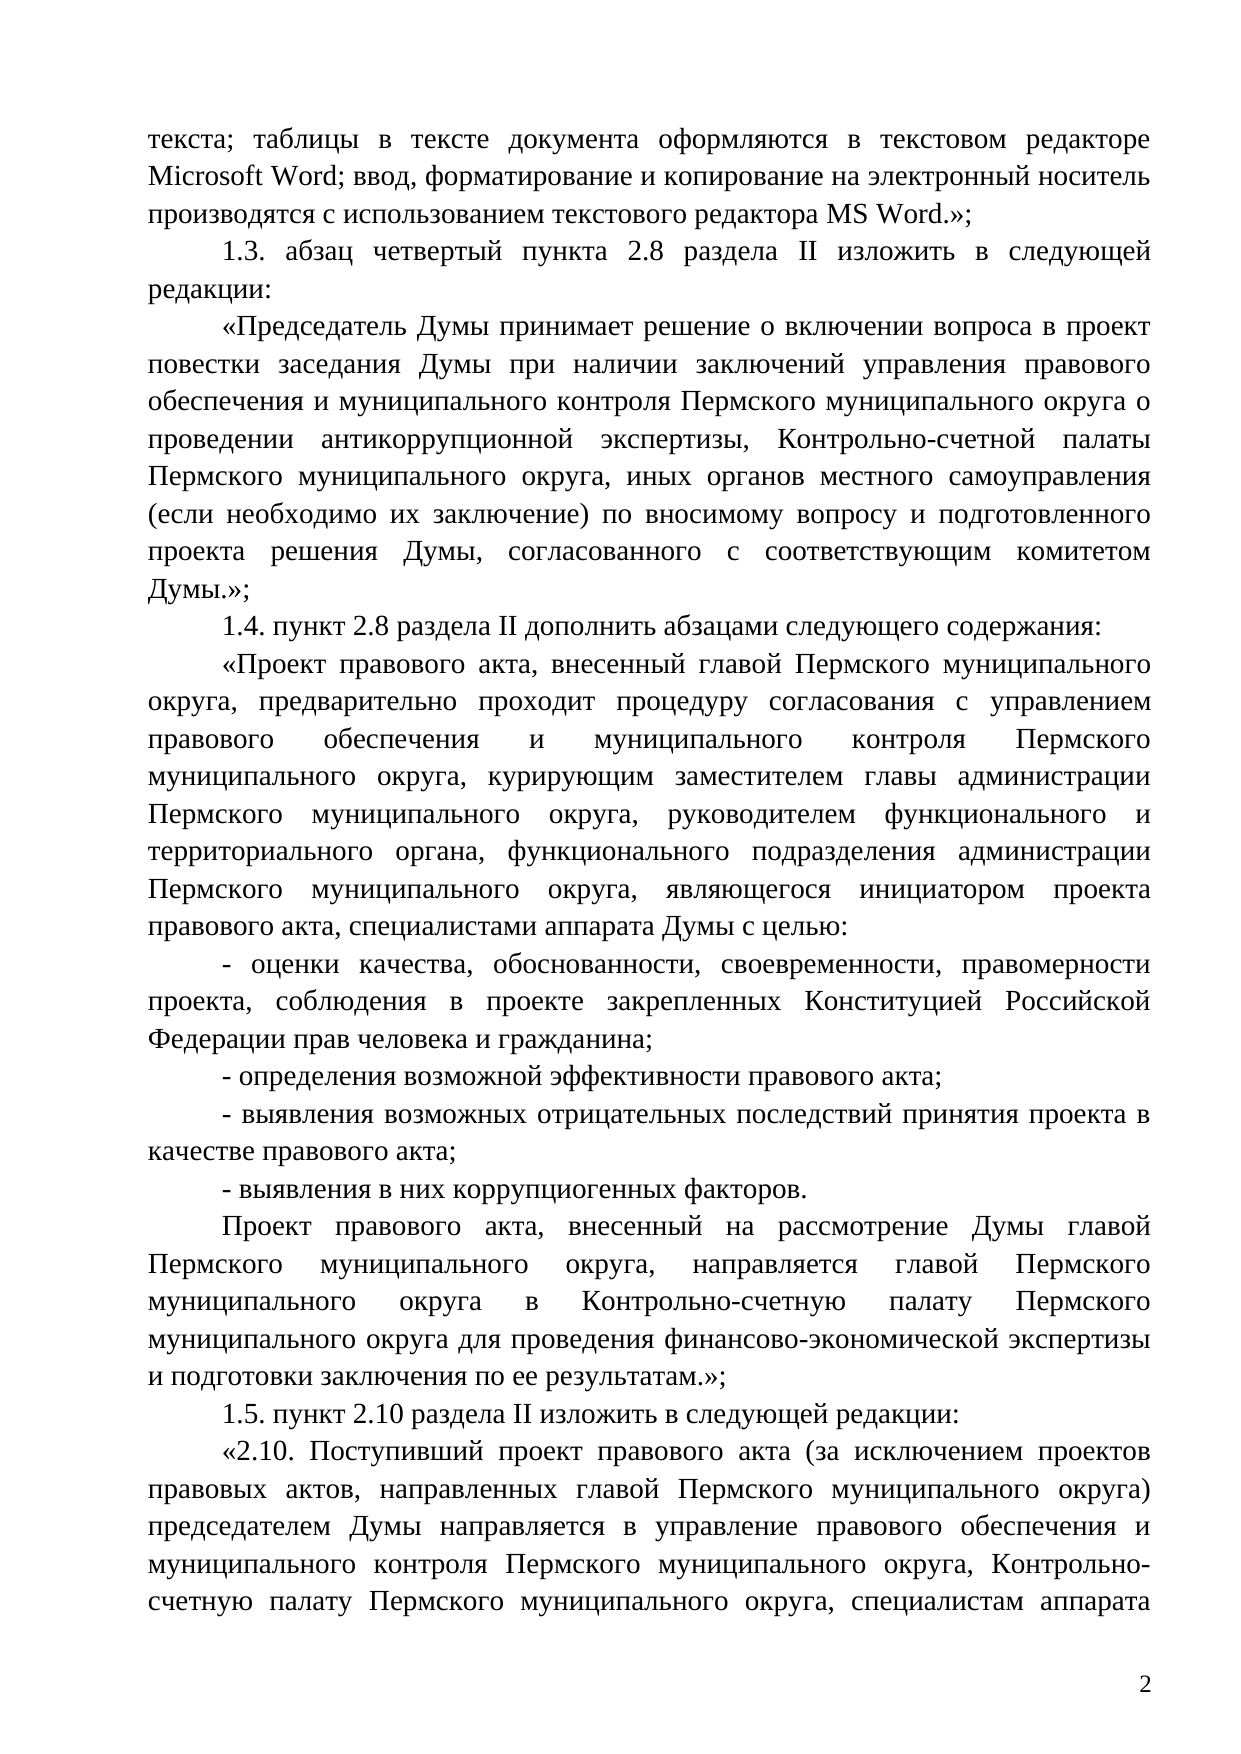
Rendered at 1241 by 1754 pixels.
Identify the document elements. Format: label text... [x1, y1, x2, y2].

text 1.5. пункт 2.10 раздела II изложить в следующей редакции: [148, 1393, 1152, 1431]
text 1.4. пункт 2.8 раздела II дополнить абзацами следующего содержания: [148, 606, 1152, 643]
text - определения возможной эффективности правового акта; [148, 1056, 1152, 1093]
text - оценки качества, обоснованности, своевременности, правомерности проекта, соблюдения в проекте закрепленных Конституцией Российской Федерации прав человека и гражданина; [148, 943, 1152, 1056]
text - выявления в них коррупциогенных факторов. [148, 1168, 1152, 1206]
text - выявления возможных отрицательных последствий принятия проекта в качестве правового акта; [148, 1093, 1152, 1168]
text «Председатель Думы принимает решение о включении вопроса в проект повестки заседания Думы при наличии заключений управления правового обеспечения и муниципального контроля Пермского муниципального округа о проведении антикоррупционной экспертизы, Контрольно-счетной палаты Пермского муниципального округа, иных органов местного самоуправления (если необходимо их заключение) по вносимому вопросу и подготовленного проекта решения Думы, согласованного с соответствующим комитетом Думы.»; [148, 306, 1152, 606]
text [148, 118, 1152, 231]
text Проект правового акта, внесенный на рассмотрение Думы главой Пермского муниципального округа, направляется главой Пермского муниципального округа в Контрольно-счетную палату Пермского муниципального округа для проведения финансово-экономической экспертизы и подготовки заключения по ее результатам.»; [148, 1206, 1152, 1393]
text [148, 1431, 1152, 1618]
text «Проект правового акта, внесенный главой Пермского муниципального округа, предварительно проходит процедуру согласования с управлением правового обеспечения и муниципального контроля Пермского муниципального округа, курирующим заместителем главы администрации Пермского муниципального округа, руководителем функционального и территориального органа, функционального подразделения администрации Пермского муниципального округа, являющегося инициатором проекта правового акта, специалистами аппарата Думы с целью: [148, 643, 1152, 943]
text 1.3. абзац четвертый пункта 2.8 раздела II изложить в следующей редакции: [148, 231, 1152, 306]
